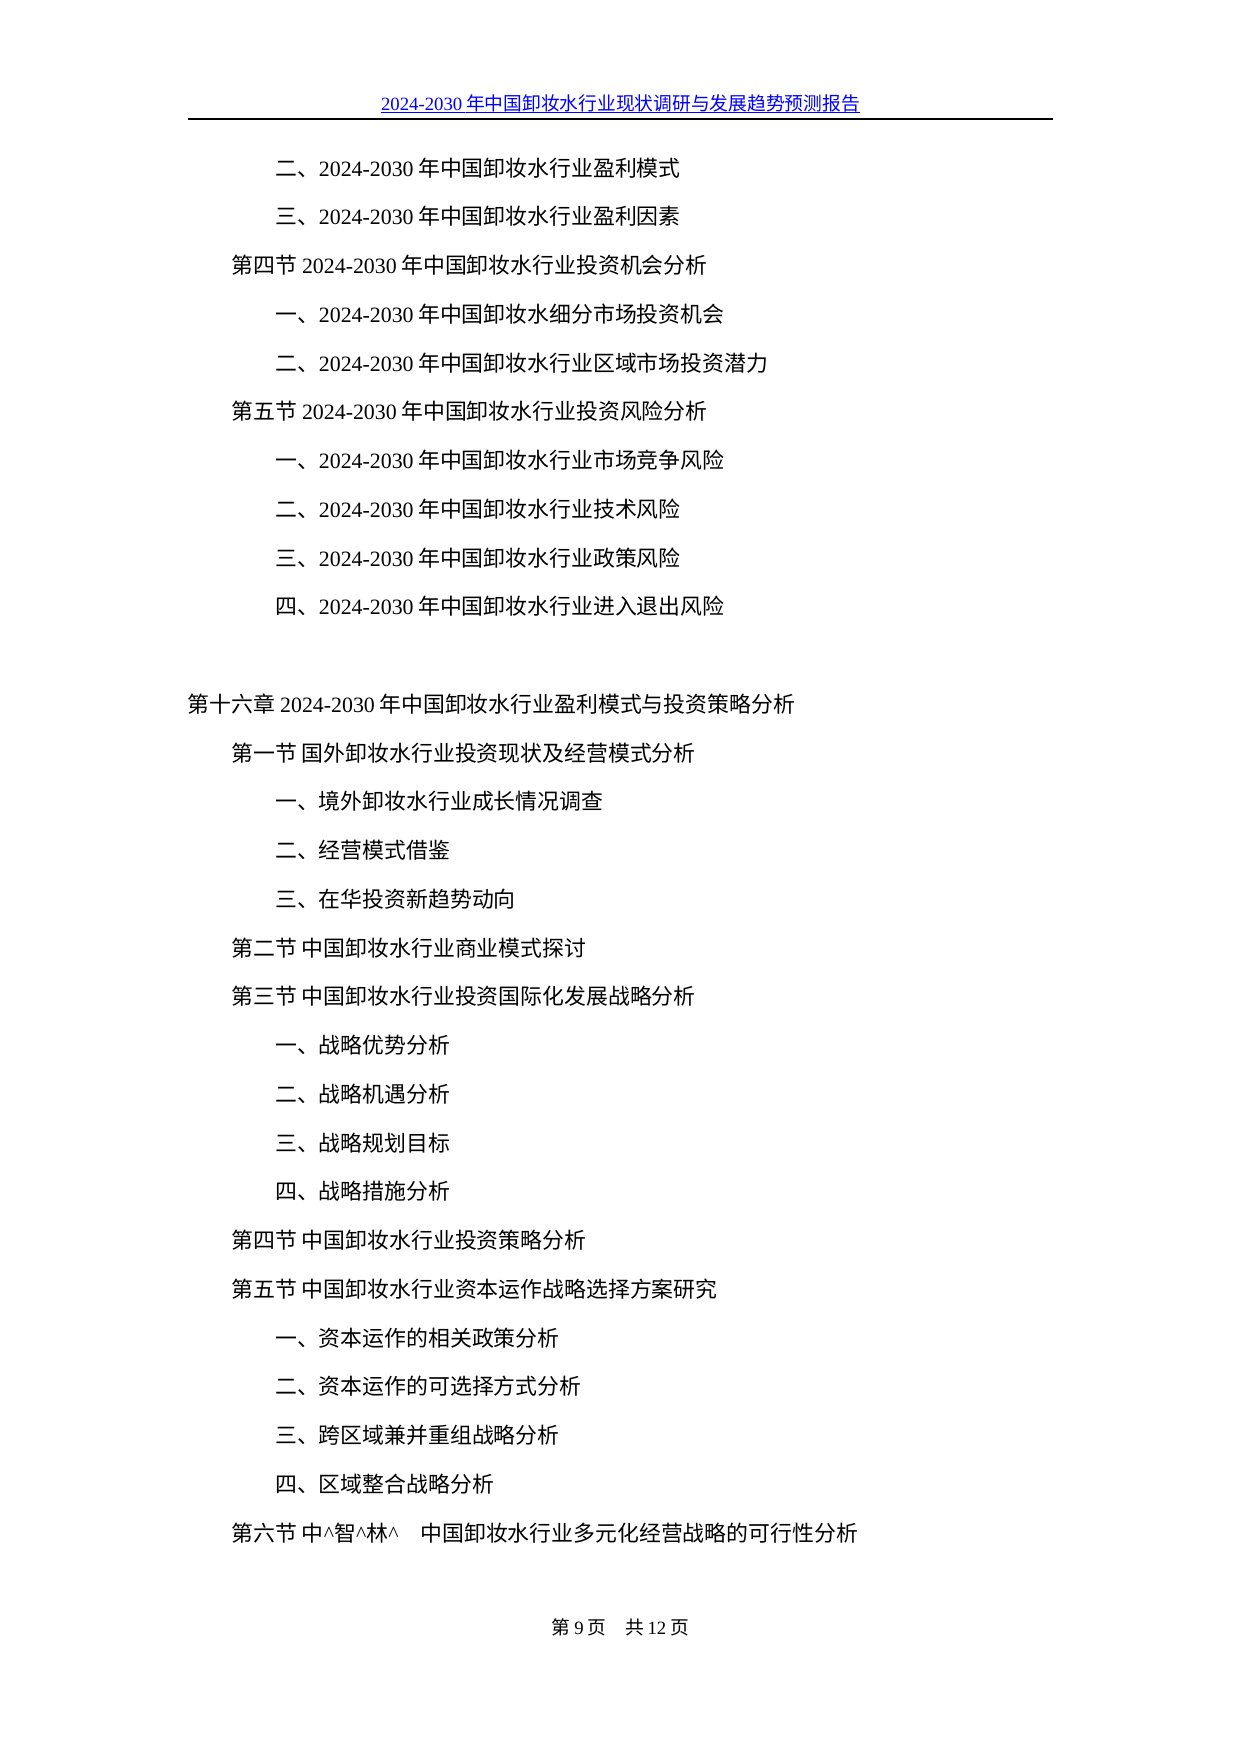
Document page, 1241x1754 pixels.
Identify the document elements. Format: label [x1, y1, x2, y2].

text [187, 150, 1053, 1548]
